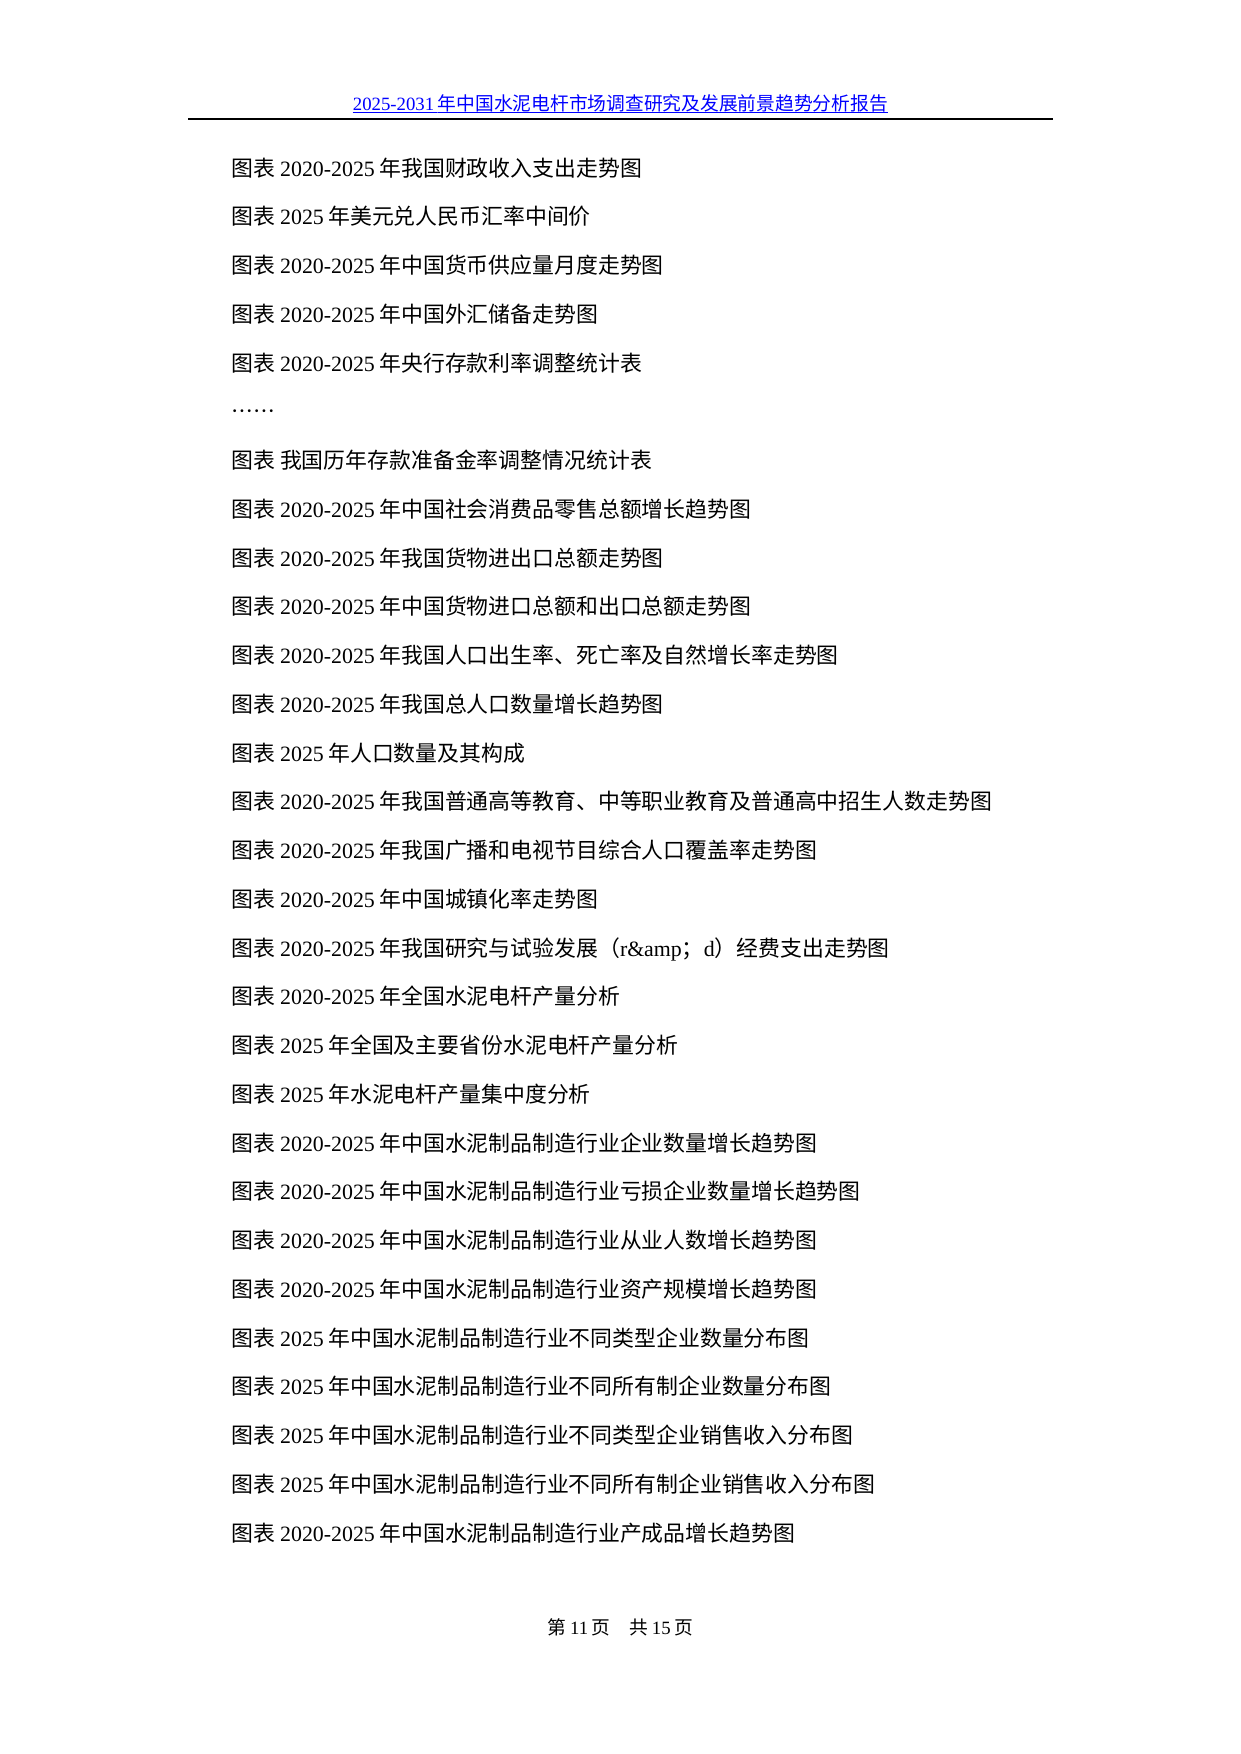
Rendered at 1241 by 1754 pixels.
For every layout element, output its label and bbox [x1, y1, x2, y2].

text [187, 150, 1053, 1548]
